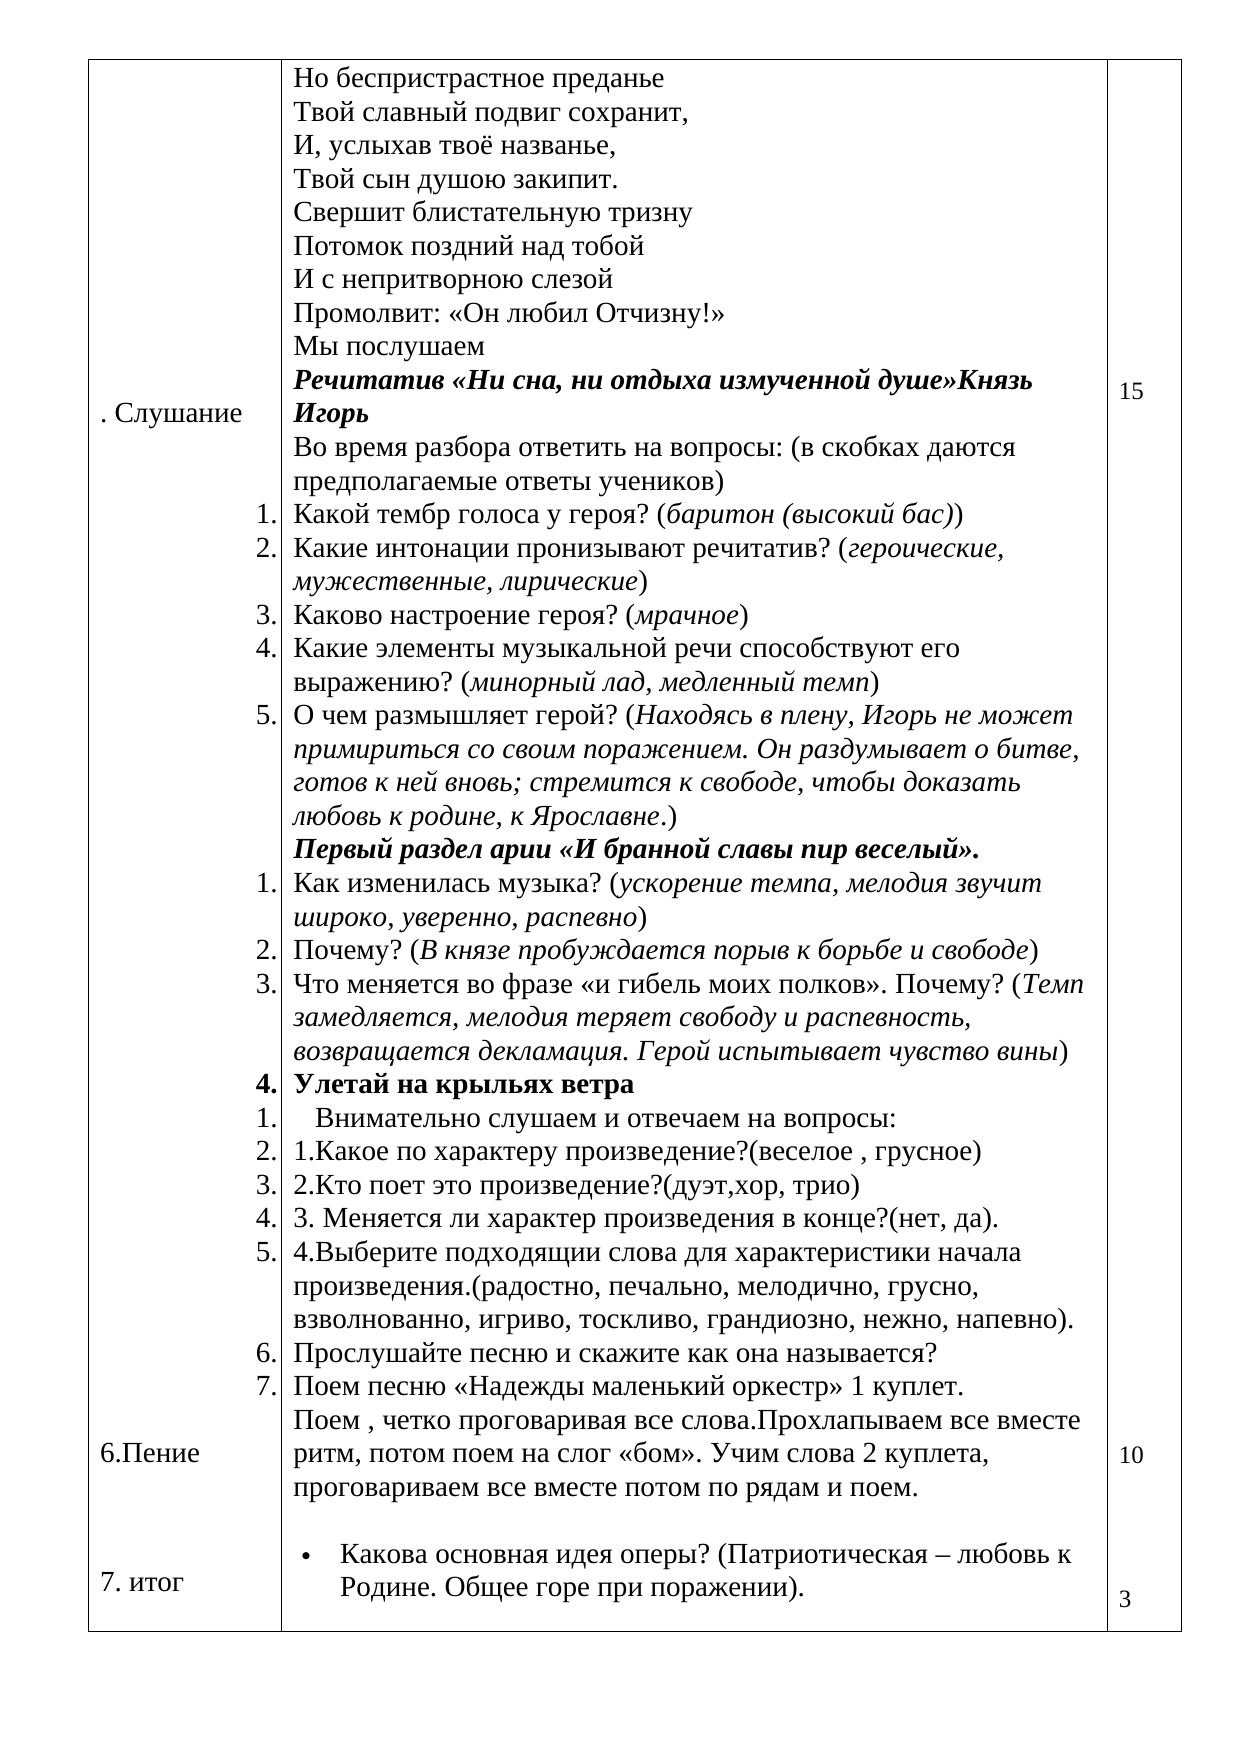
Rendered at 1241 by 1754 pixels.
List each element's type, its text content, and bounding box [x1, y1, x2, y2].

table_cell 2 5 5 15 10 3 [1108, 60, 1181, 1631]
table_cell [282, 60, 1107, 1631]
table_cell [89, 60, 281, 1631]
